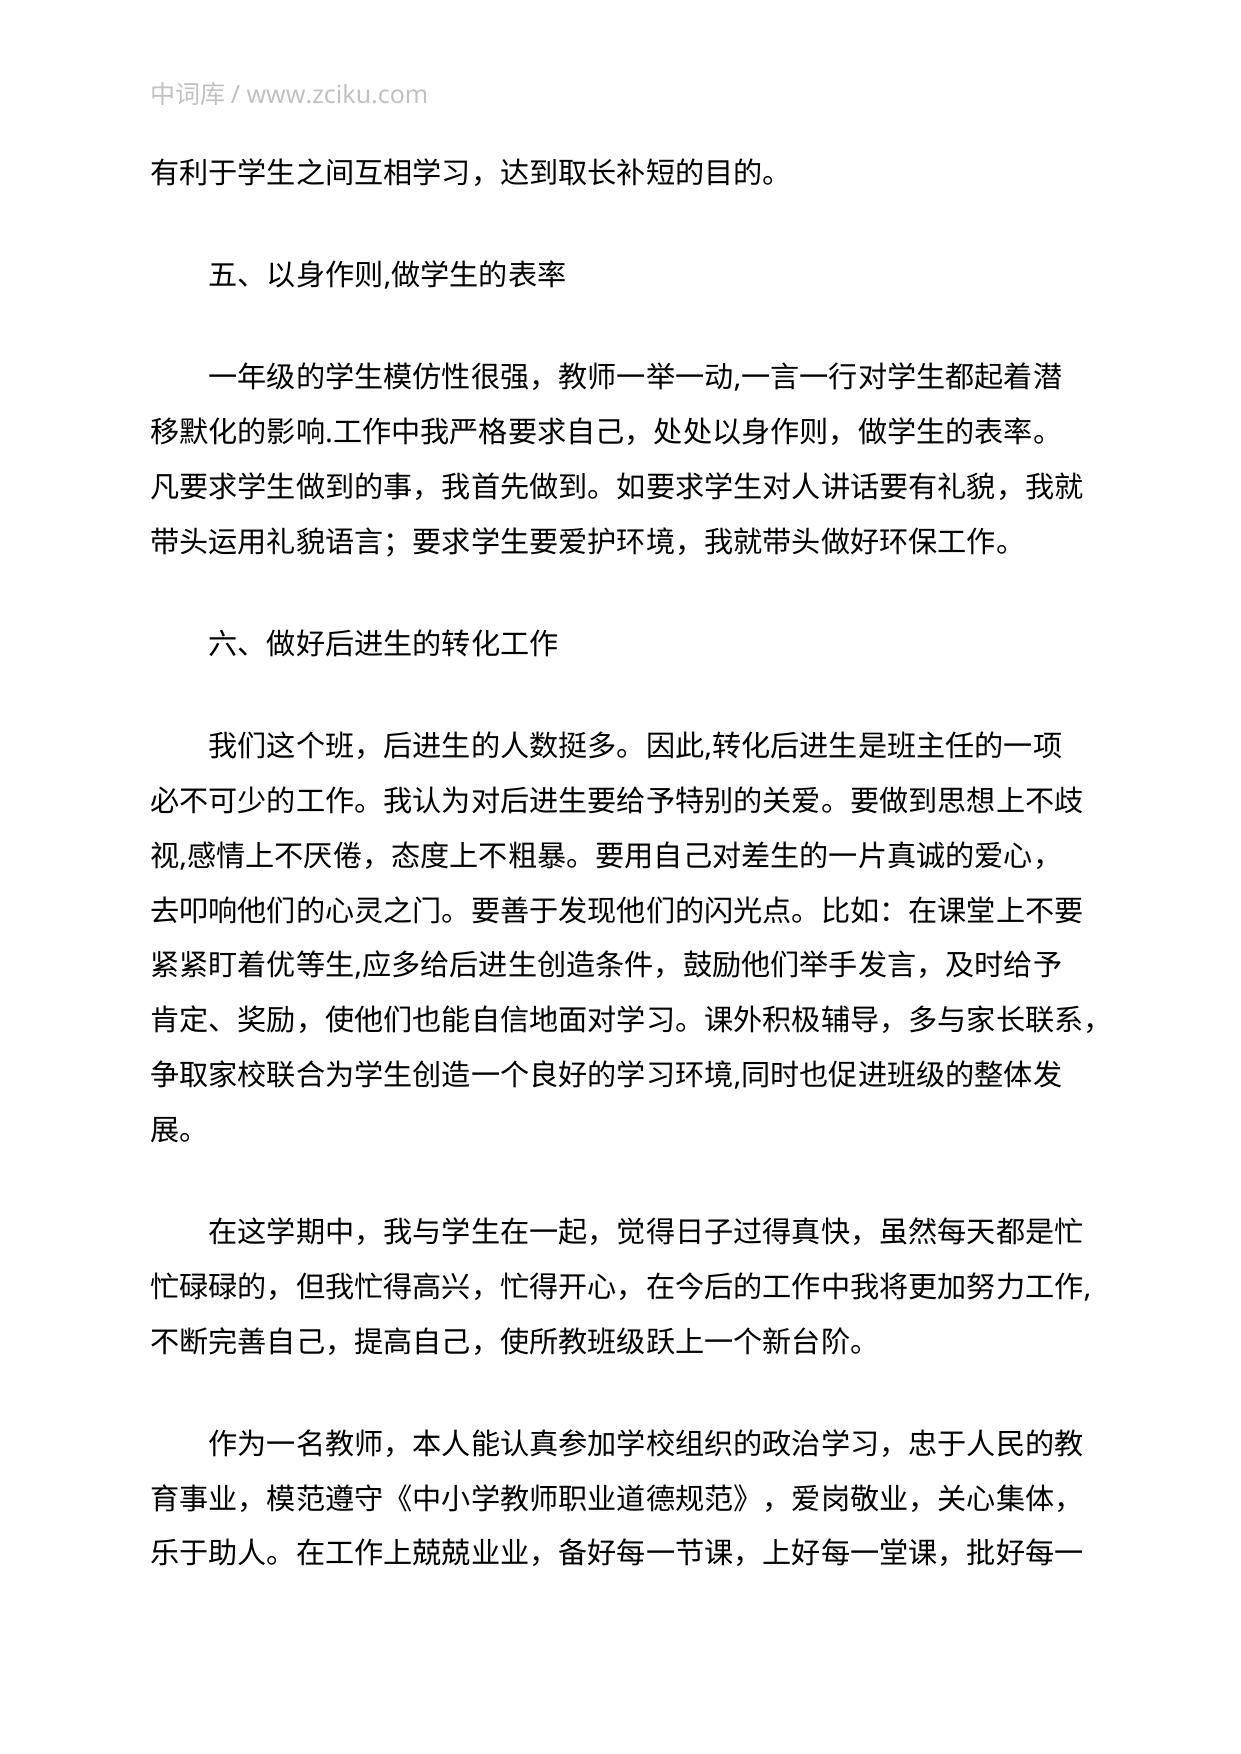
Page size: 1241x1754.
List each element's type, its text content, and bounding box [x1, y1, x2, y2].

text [150, 150, 1090, 192]
text 在这学期中，我与学生在一起，觉得日子过得真快，虽然每天都是忙忙碌碌的，但我忙得高兴，忙得开心，在今后的工作中我将更加努力工作,不断完善自己，提高自己，使所教班级跃上一个新台阶。 [150, 1209, 1090, 1361]
text 五、以身作则,做学生的表率 [150, 252, 1090, 294]
text 六、做好后进生的转化工作 [150, 620, 1090, 663]
text 一年级的学生模仿性很强，教师一举一动,一言一行对学生都起着潜移默化的影响.工作中我严格要求自己，处处以身作则，做学生的表率。凡要求学生做到的事，我首先做到。如要求学生对人讲话要有礼貌，我就带头运用礼貌语言；要求学生要爱护环境，我就带头做好环保工作。 [150, 354, 1090, 561]
text 我们这个班，后进生的人数挺多。因此,转化后进生是班主任的一项必不可少的工作。我认为对后进生要给予特别的关爱。要做到思想上不歧视,感情上不厌倦，态度上不粗暴。要用自己对差生的一片真诚的爱心，去叩响他们的心灵之门。要善于发现他们的闪光点。比如：在课堂上不要紧紧盯着优等生,应多给后进生创造条件，鼓励他们举手发言，及时给予肯定、奖励，使他们也能自信地面对学习。课外积极辅导，多与家长联系，争取家校联合为学生创造一个良好的学习环境,同时也促进班级的整体发展。 [150, 722, 1090, 1149]
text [150, 1420, 1090, 1572]
